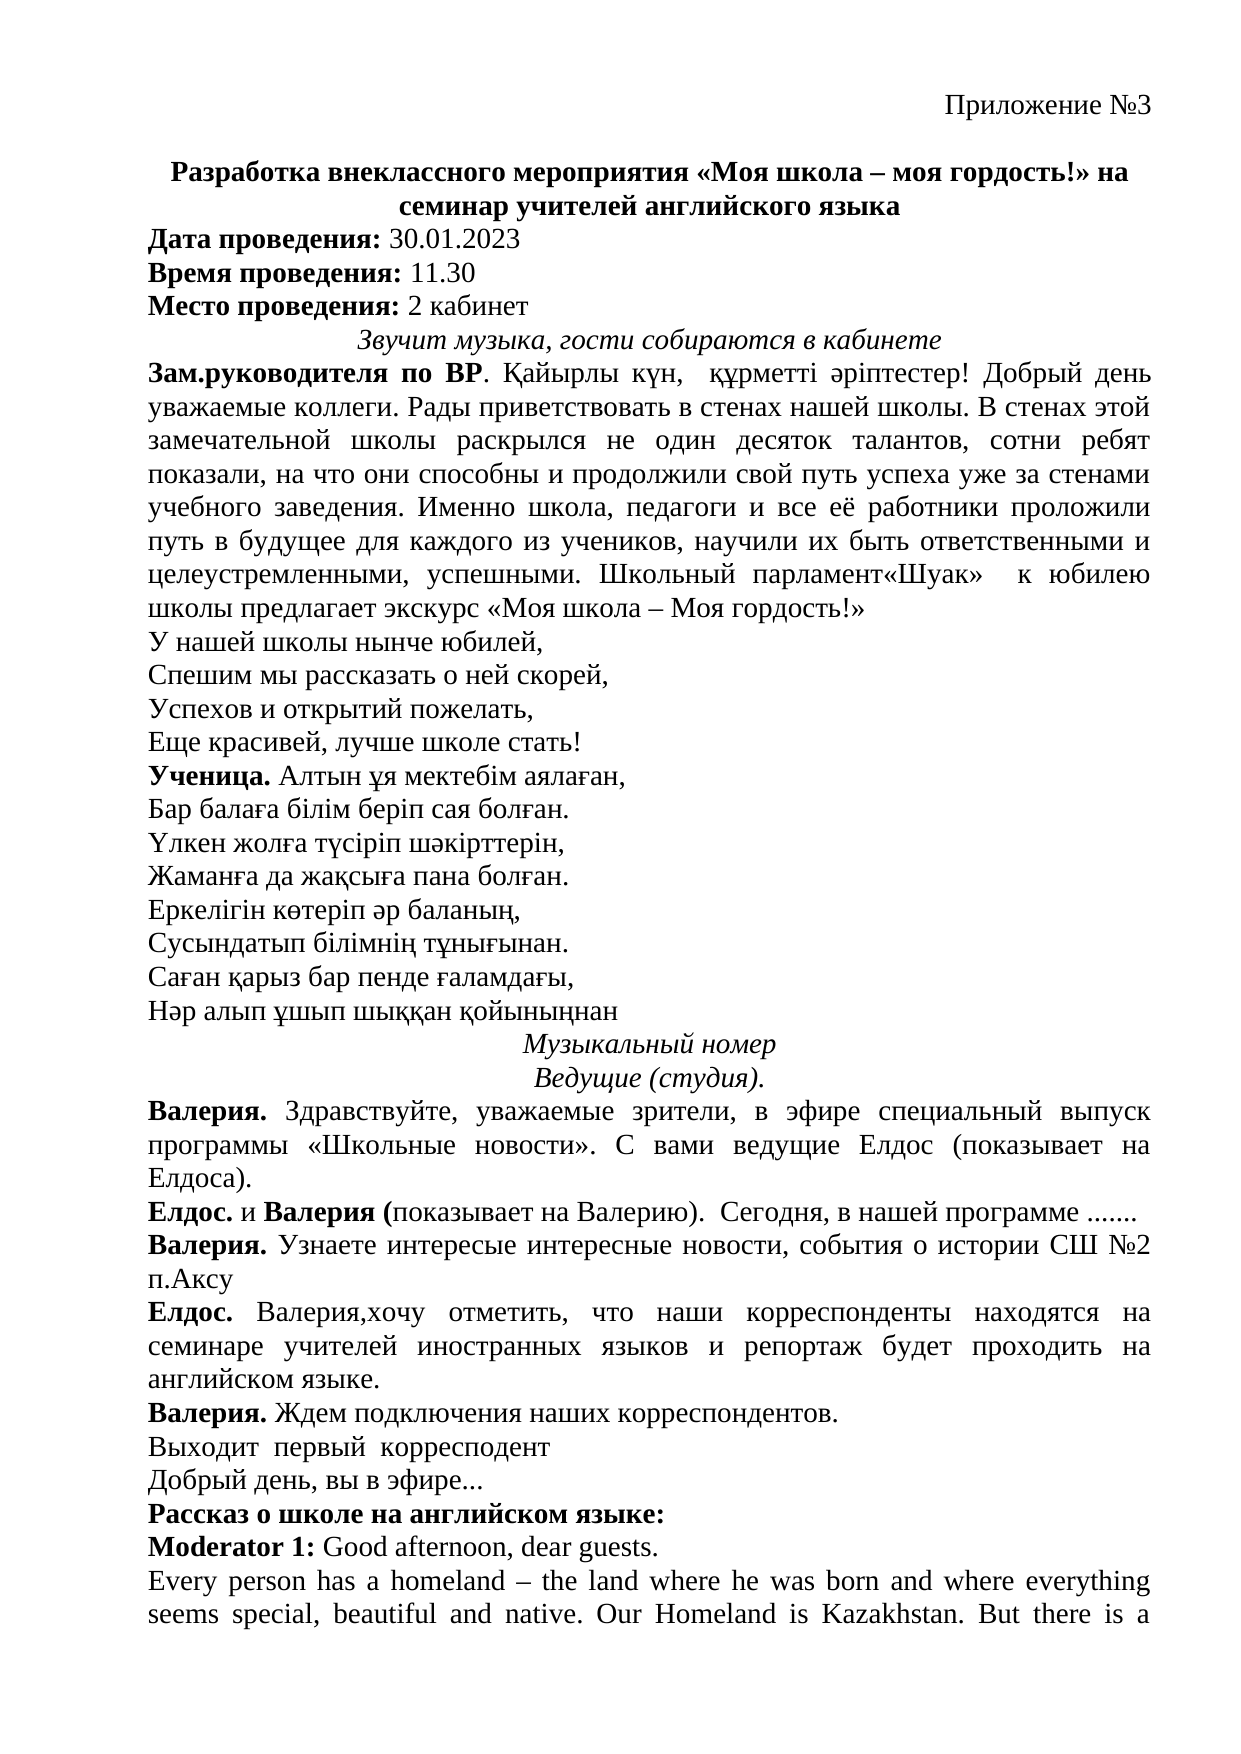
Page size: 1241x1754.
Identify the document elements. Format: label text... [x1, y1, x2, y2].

text Жаманға да жақсыға пана болған. [148, 858, 1152, 892]
text Еще красивей, лучше школе стать! [148, 724, 1152, 758]
text Место проведения: 2 кабинет [148, 288, 1152, 322]
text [148, 1563, 1152, 1630]
text Бар балаға білім беріп сая болған. [148, 791, 1152, 825]
text Үлкен жолға түсіріп шәкірттерін, [148, 825, 1152, 858]
text Еркелігін көтеріп әр баланың, [148, 892, 1152, 926]
text Время проведения: 11.30 [148, 255, 1152, 288]
text Приложение №3 [148, 87, 1152, 121]
text Елдос. и Валерия (показывает на Валерию). Сегодня, в нашей программе ....... [148, 1194, 1152, 1227]
text Нәр алып ұшып шыққан қойыныңнан [148, 993, 1152, 1026]
text Саған қарыз бар пенде ғаламдағы, [148, 959, 1152, 993]
text Звучит музыка, гости собираются в кабинете [148, 322, 1152, 355]
text Выходит первый корресподент [148, 1429, 1152, 1462]
text Moderator 1: Good afternoon, dear guests. [148, 1529, 1152, 1563]
text Спешим мы рассказать о ней скорей, [148, 657, 1152, 691]
text Ученица. Алтын ұя мектебім аялаған, [148, 758, 1152, 791]
text Валерия. Ждем подключения наших корреспондентов. [148, 1395, 1152, 1429]
text Валерия. Узнаете интересые интересные новости, события о истории СШ №2 п.Аксу [148, 1227, 1152, 1294]
text Добрый день, вы в эфире... [148, 1462, 1152, 1496]
text Елдос. Валерия,хочу отметить, что наши корреспонденты находятся на семинаре учителей иностранных языков и репортаж будет проходить на английском языке. [148, 1294, 1152, 1395]
text Ведущие (студия). [148, 1060, 1152, 1093]
text Зам.руководителя по ВР. Қайырлы күн, құрметті әріптестер! Добрый день уважаемые коллеги. Рады приветствовать в стенах нашей школы. В стенах этой замечательной школы раскрылся не один десяток талантов, сотни ребят показали, на что они способны и продолжили свой путь успеха уже за стенами учебного заведения. Именно школа, педагоги и все её работники проложили путь в будущее для каждого из учеников, научили их быть ответственными и целеустремленными, успешными. Школьный парламент«Шуак» к юбилею школы предлагает экскурс «Моя школа – Моя гордость!» [148, 355, 1152, 624]
text Музыкальный номер [148, 1026, 1152, 1060]
text Рассказ о школе на английском языке: [148, 1496, 1152, 1529]
text Дата проведения: 30.01.2023 [148, 221, 1152, 255]
text У нашей школы нынче юбилей, [148, 624, 1152, 657]
text Валерия. Здравствуйте, уважаемые зрители, в эфире специальный выпуск программы «Школьные новости». С вами ведущие Елдос (показывает на Елдоса). [148, 1093, 1152, 1194]
text Разработка внеклассного мероприятия «Моя школа – моя гордость!» на семинар учителей английского языка [148, 154, 1152, 221]
text Сусындатып білімнің тұнығынан. [148, 926, 1152, 959]
text Успехов и открытий пожелать, [148, 691, 1152, 724]
